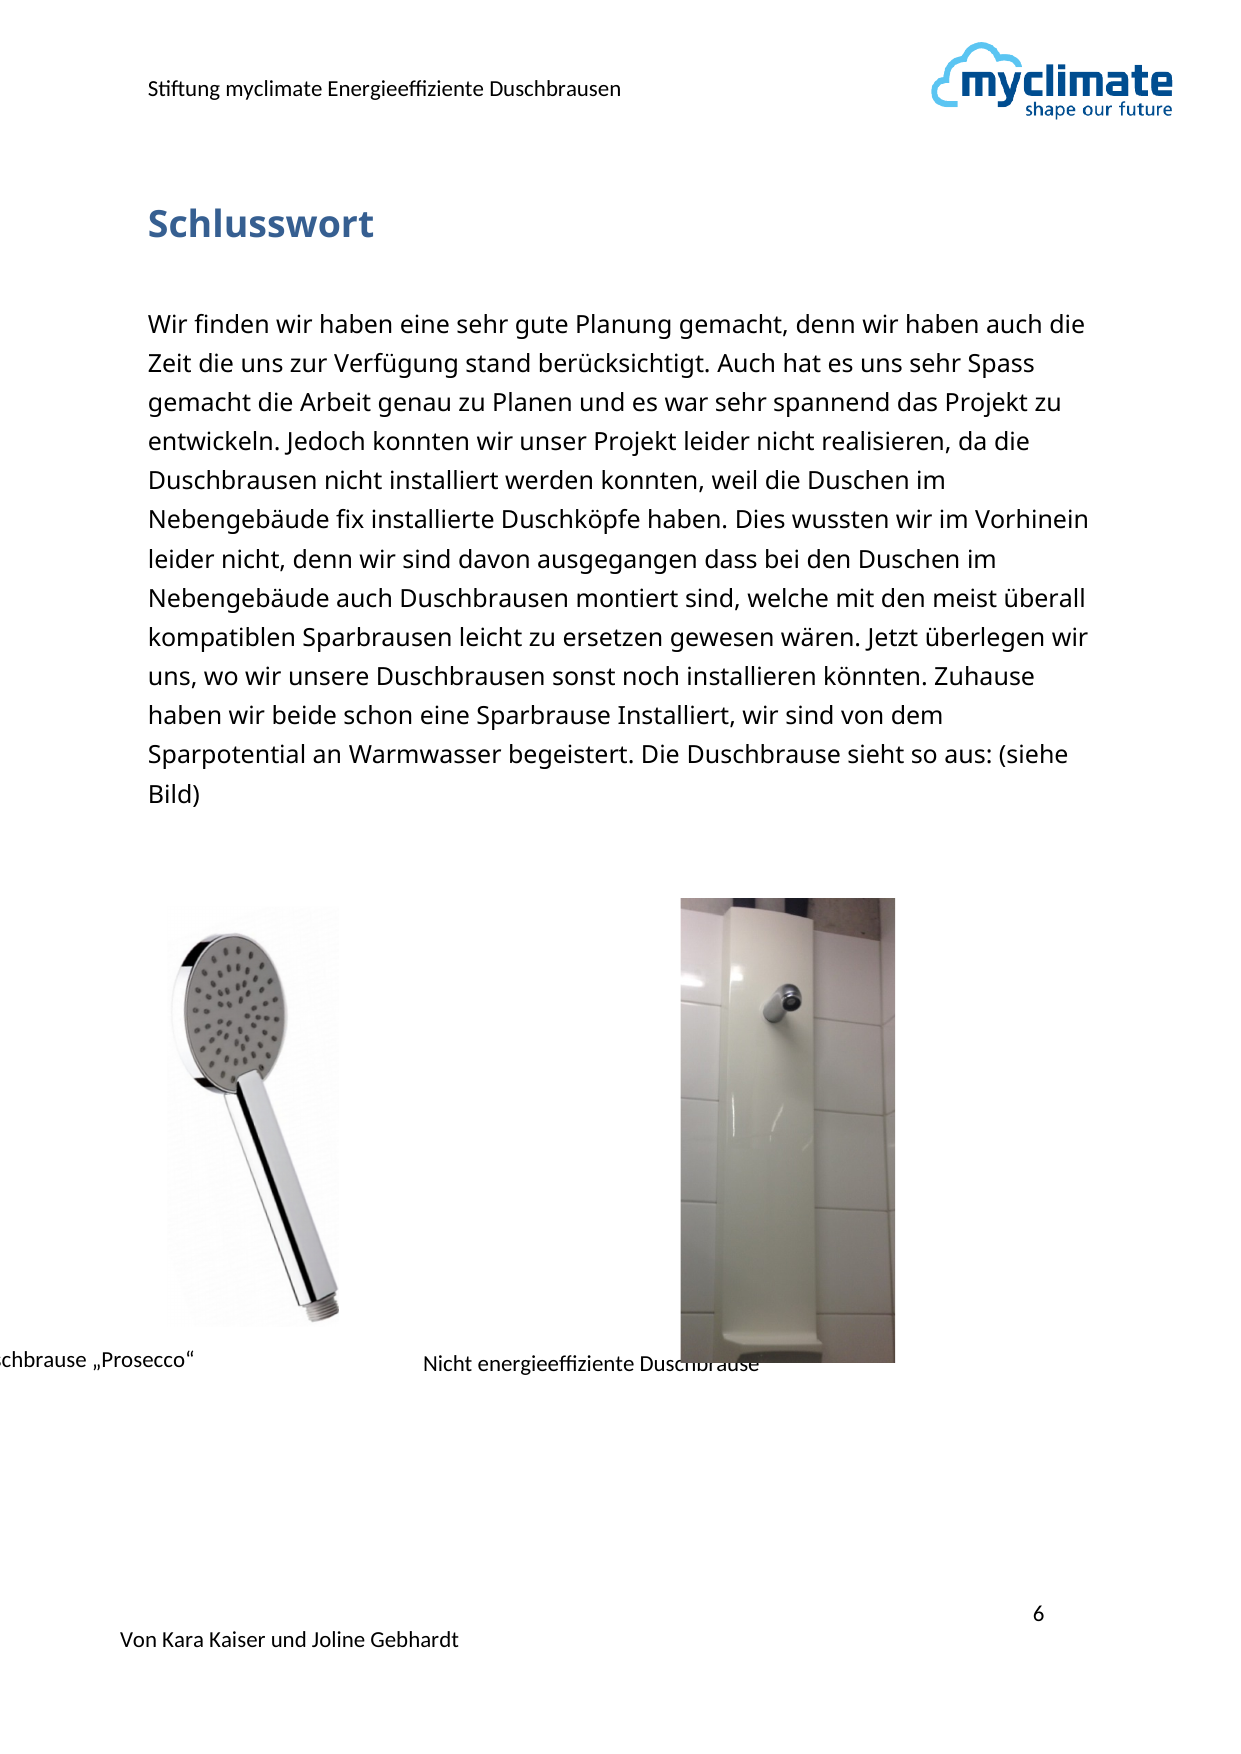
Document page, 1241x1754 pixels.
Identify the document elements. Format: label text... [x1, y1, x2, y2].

picture [168, 907, 339, 1327]
subtitle Wir finden wir haben eine sehr gute Planung gemacht, denn wir haben auch die Zeit die uns zur Verfügung stand berücksichtigt. Auch hat es uns sehr Spass gemacht die Arbeit genau zu Planen und es war sehr spannend das Projekt zu entwickeln. Jedoch konnten wir unser Projekt leider nicht realisieren, da die Duschbrausen nicht installiert werden konnten, weil die Duschen im Nebengebäude fix installierte Duschköpfe haben. Dies wussten wir im Vorhinein leider nicht, denn wir sind davon ausgegangen dass bei den Duschen im Nebengebäude auch Duschbrausen montiert sind, welche mit den meist überall kompatiblen Sparbrausen leicht zu ersetzen gewesen wären. Jetzt überlegen wir uns, wo wir unsere Duschbrausen sonst noch installieren könnten. Zuhause haben wir beide schon eine Sparbrause Installiert, wir sind von dem Sparpotential an Warmwasser begeistert. Die Duschbrause sieht so aus: (siehe Bild) [148, 306, 1093, 810]
picture [922, 33, 1183, 125]
subtitle Schlusswort [148, 198, 1093, 249]
picture [679, 898, 899, 1363]
